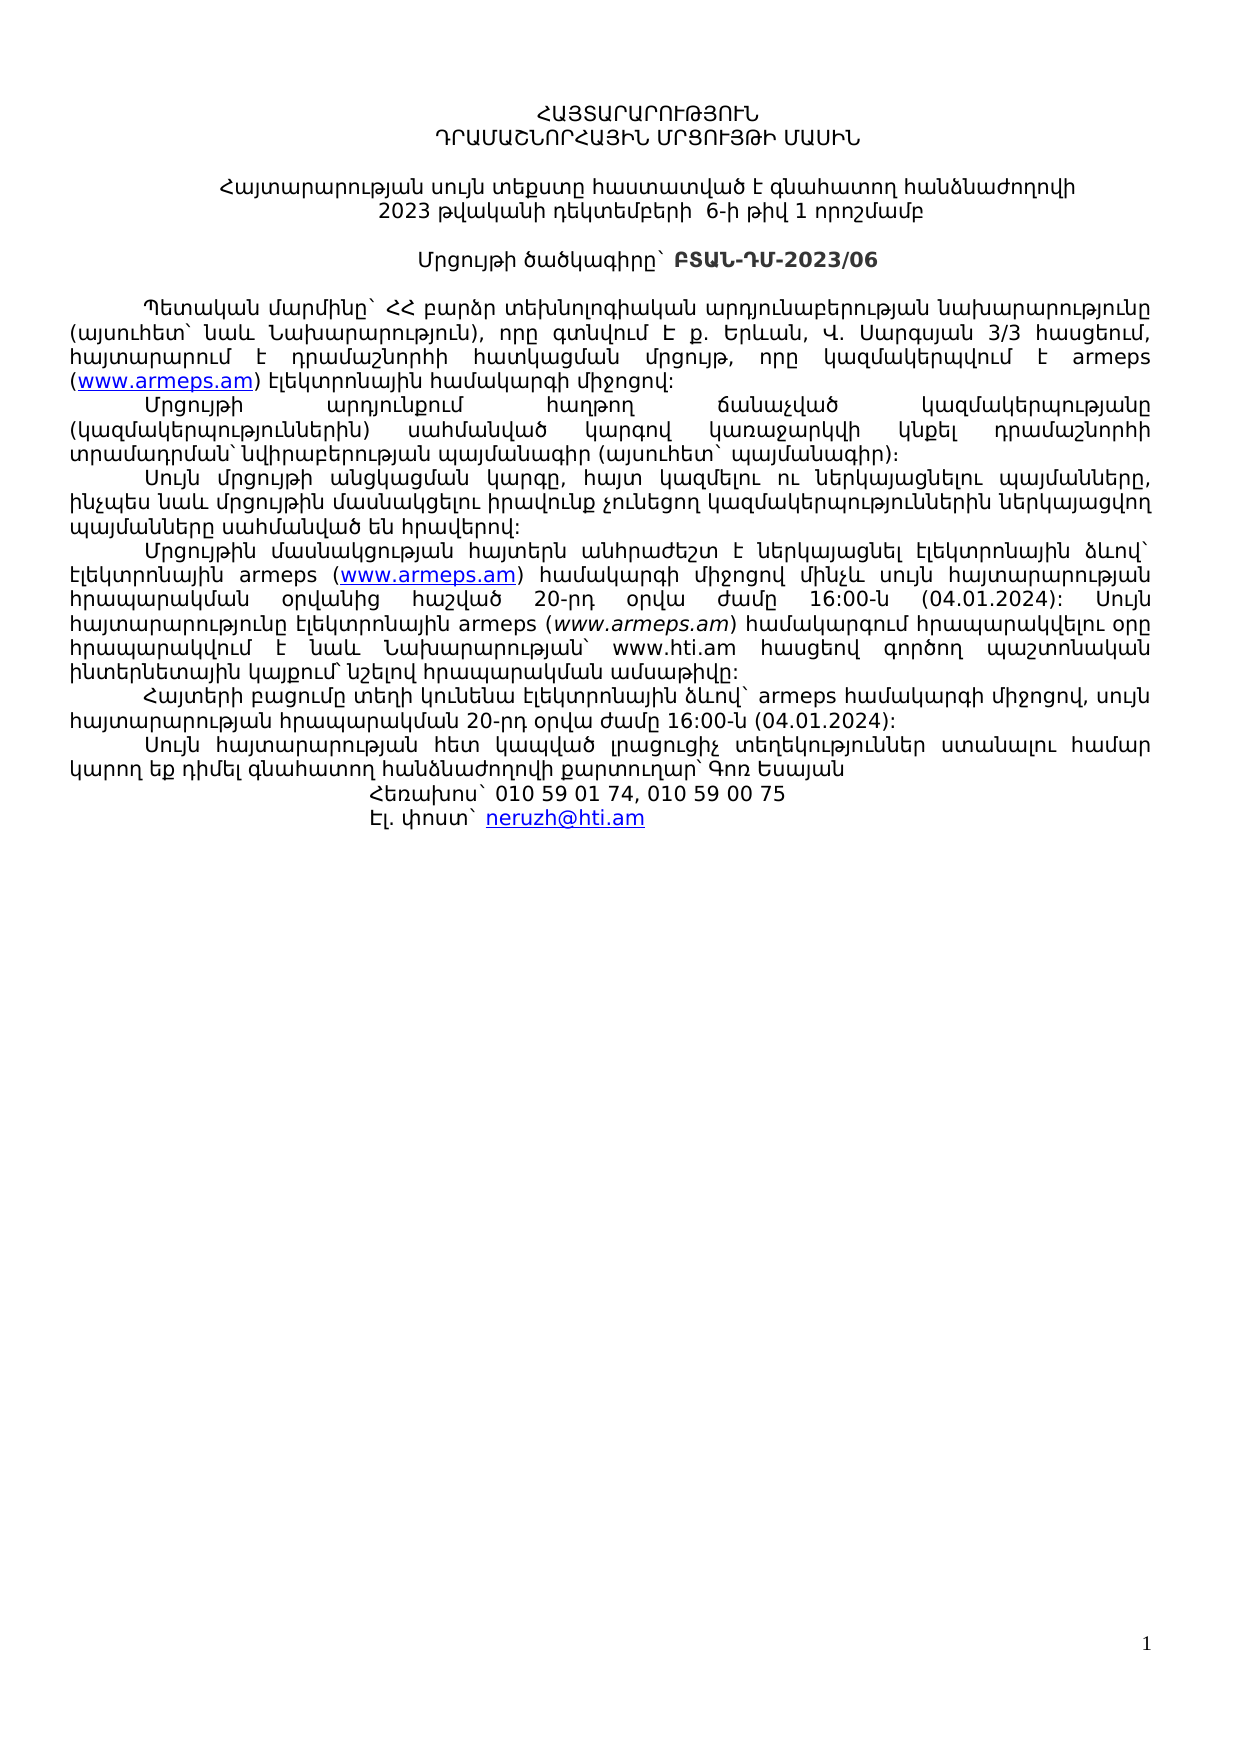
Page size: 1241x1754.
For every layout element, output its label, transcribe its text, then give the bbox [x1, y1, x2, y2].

text Հայտարարության սույն տեքստը հաստատված է գնահատող հանձնաժողովի [69, 175, 1152, 199]
text Մրցույթի արդյունքում հաղթող ճանաչված կազմակերպությանը (կազմակերպություններին) սահմանված կարգով կառաջարկվի կնքել դրամաշնորհի տրամադրման՝ նվիրաբերության պայմանագիր (այսուհետ` պայմանագիր)։ [69, 393, 1152, 466]
text Պետական մարմինը` ՀՀ բարձր տեխնոլոգիական արդյունաբերության նախարարությունը (այսուհետ՝ նաև Նախարարություն), որը գտնվում Է ք. Երևան, Վ. Սարգսյան 3/3 հասցեում, հայտարարում է դրամաշնորհի հատկացման մրցույթ, որը կազմակերպվում է armeps (www.armeps.am) էլեկտրոնային համակարգի միջոցով: [69, 296, 1152, 393]
text Էլ. փոստ` neruzh@hti.am [69, 806, 1152, 830]
text ԴՐԱՄԱՇՆՈՐՀԱՅԻՆ ՄՐՑՈՒՅԹԻ ՄԱՍԻՆ [69, 126, 1152, 151]
text Մրցույթի ծածկագիրը` ԲՏԱՆ-ԴՄ-2023/06 [69, 248, 1152, 272]
text 2023 թվականի դեկտեմբերի 6-ի թիվ 1 որոշմամբ [69, 199, 1152, 223]
text Հեռախոս` 010 59 01 74, 010 59 00 75 [69, 782, 1152, 806]
text Սույն մրցույթի անցկացման կարգը, հայտ կազմելու ու ներկայացնելու պայմանները, ինչպես նաև մրցույթին մասնակցելու իրավունք չունեցող կազմակերպություններին ներկայացվող պայմանները սահմանված են հրավերով: [69, 466, 1152, 539]
text ՀԱՅՏԱՐԱՐՈՒԹՅՈՒՆ [69, 102, 1152, 126]
text Հայտերի բացումը տեղի կունենա էլեկտրոնային ձևով` armeps համակարգի միջոցով, սույն հայտարարության հրապարակման 20-րդ օրվա ժամը 16:00-ն (04.01.2024): [69, 684, 1152, 733]
text Մրցույթին մասնակցության հայտերն անհրաժեշտ է ներկայացնել էլեկտրոնային ձևով` էլեկտրոնային armeps (www.armeps.am) համակարգի միջոցով մինչև սույն հայտարարության հրապարակման օրվանից հաշված 20-րդ օրվա ժամը 16:00-ն (04.01.2024): Սույն հայտարարությունը էլեկտրոնային armeps (www.armeps.am) համակարգում հրապարակվելու օրը հրապարակվում է նաև Նախարարության՝ www.hti.am հասցեով գործող պաշտոնական ինտերնետային կայքում՝ նշելով հրապարակման ամսաթիվը: [69, 539, 1152, 684]
text Սույն հայտարարության հետ կապված լրացուցիչ տեղեկություններ ստանալու համար կարող եք դիմել գնահատող հանձնաժողովի քարտուղար՝ Գոռ Եսայան [69, 733, 1152, 782]
